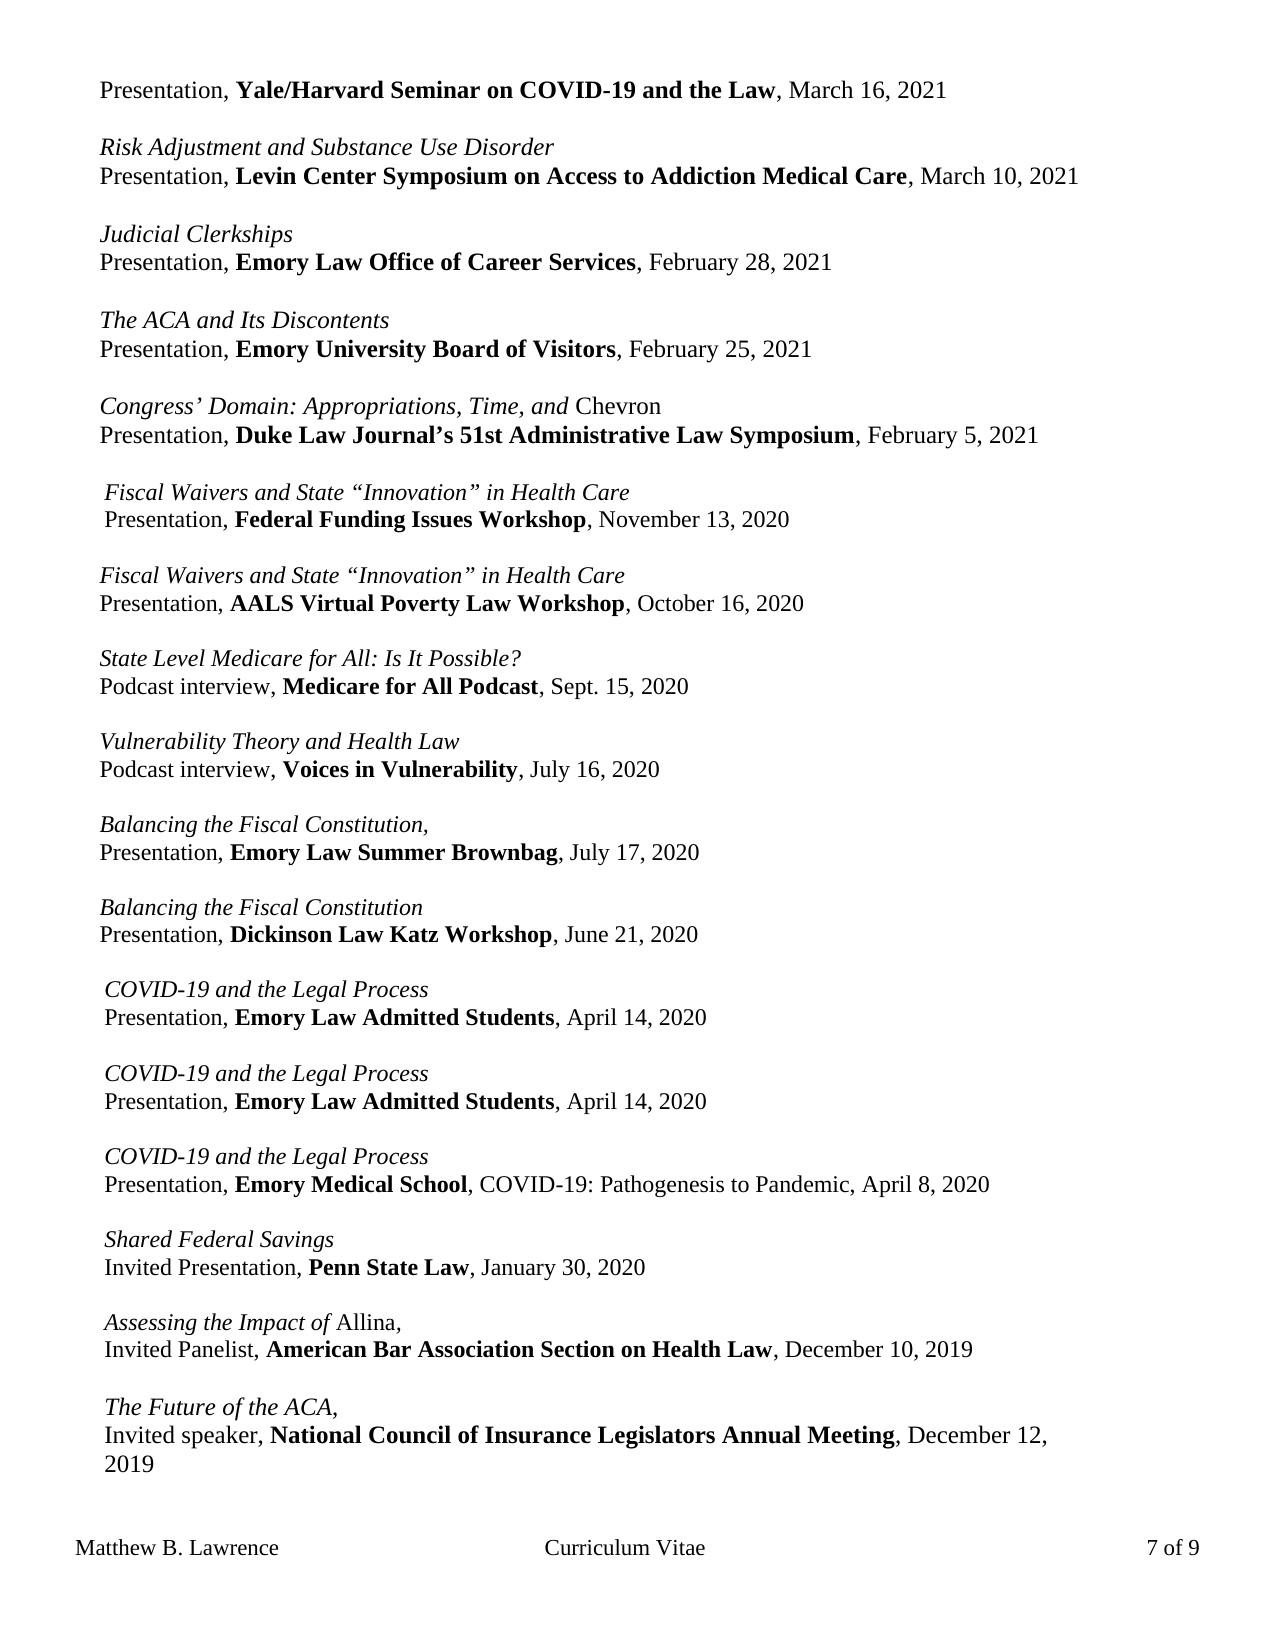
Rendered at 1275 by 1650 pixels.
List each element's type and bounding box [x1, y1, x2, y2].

table_cell [77, 75, 1221, 1507]
